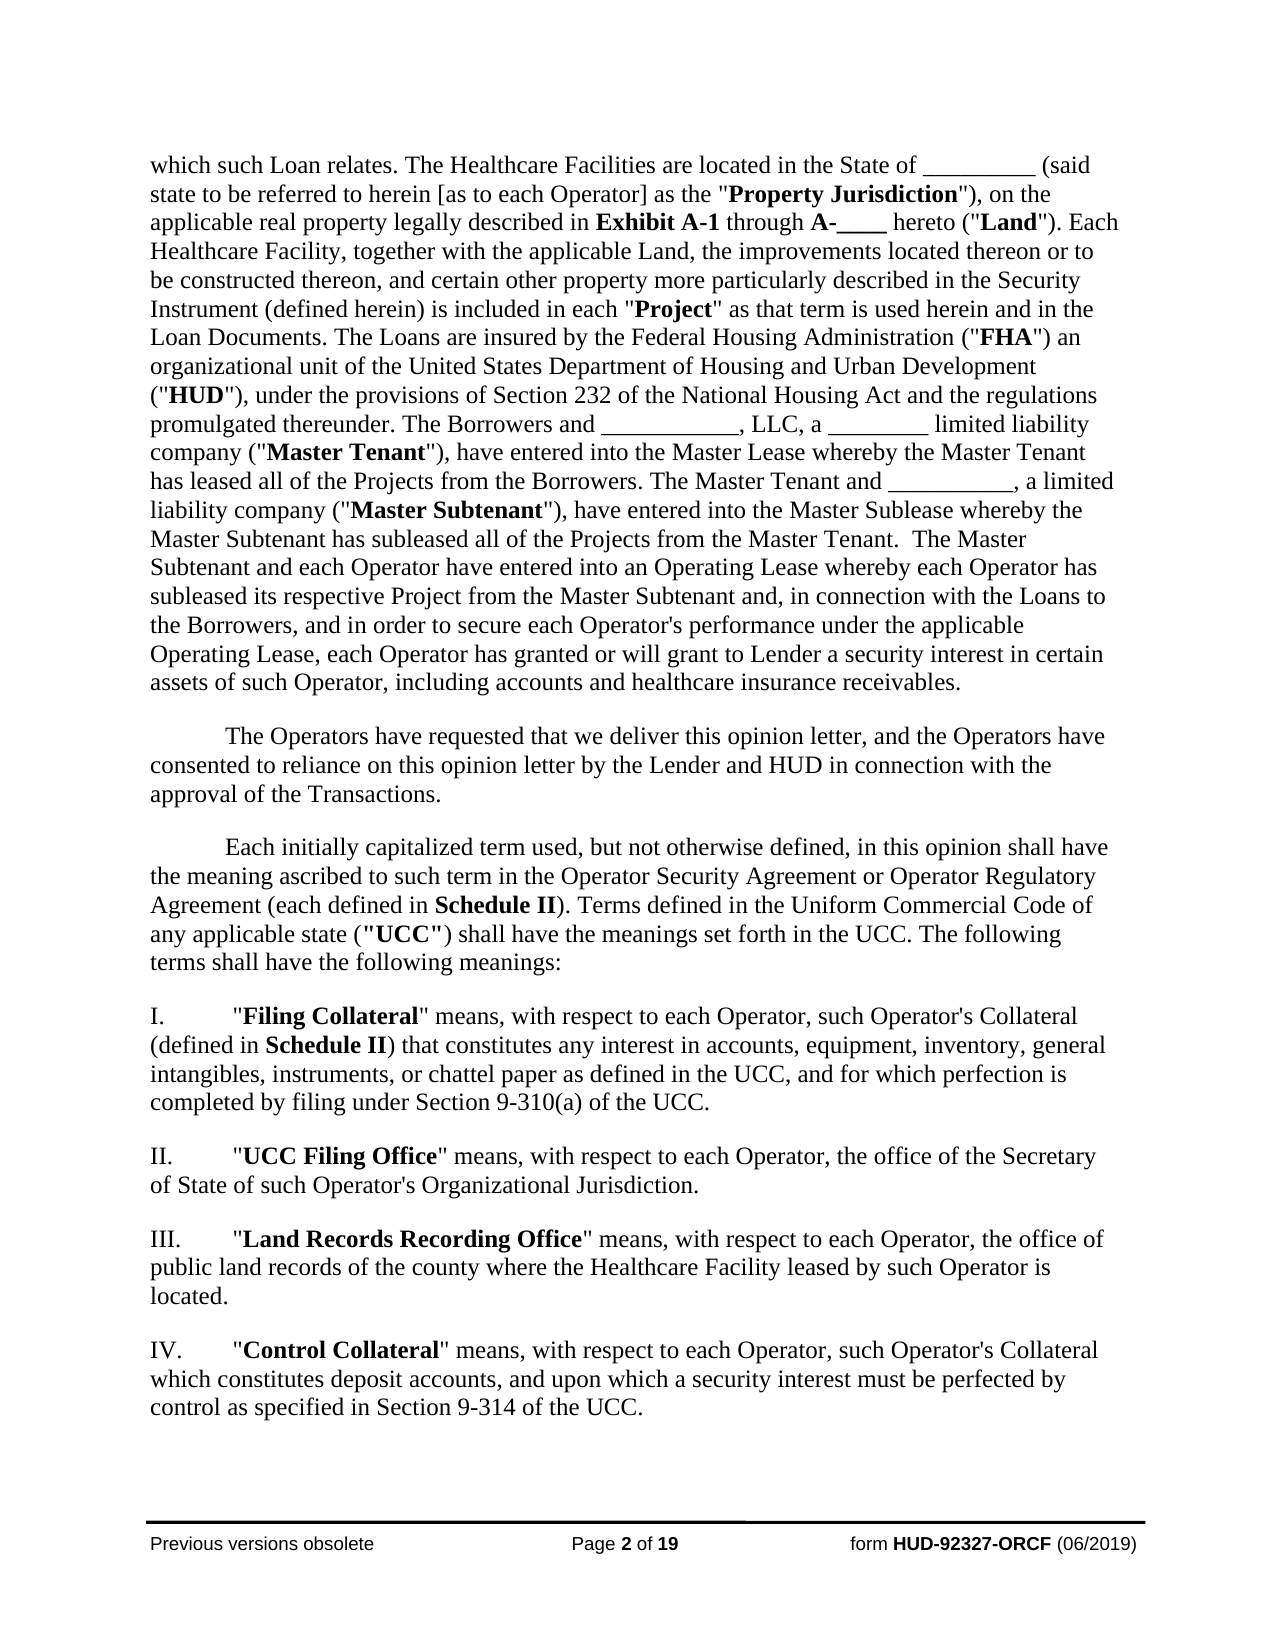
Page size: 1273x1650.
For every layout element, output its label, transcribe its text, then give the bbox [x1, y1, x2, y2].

list "UCC Filing Office" means, with respect to each Operator, the office of the Secretary of State of such Operator's Organizational Jurisdiction. [150, 1141, 1123, 1199]
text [150, 150, 1123, 696]
list "Filing Collateral" means, with respect to each Operator, such Operator's Collateral (defined in Schedule II) that constitutes any interest in accounts, equipment, inventory, general intangibles, instruments, or chattel paper as defined in the UCC, and for which perfection is completed by filing under Section 9-310(a) of the UCC. [150, 1001, 1123, 1116]
list "Control Collateral" means, with respect to each Operator, such Operator's Collateral which constitutes deposit accounts, and upon which a security interest must be perfected by control as specified in Section 9-314 of the UCC. [150, 1335, 1123, 1421]
list "Land Records Recording Office" means, with respect to each Operator, the office of public land records of the county where the Healthcare Facility leased by such Operator is located. [150, 1224, 1123, 1310]
text The Operators have requested that we deliver this opinion letter, and the Operators have consented to reliance on this opinion letter by the Lender and HUD in connection with the approval of the Transactions. [150, 721, 1123, 807]
text Each initially capitalized term used, but not otherwise defined, in this opinion shall have the meaning ascribed to such term in the Operator Security Agreement or Operator Regulatory Agreement (each defined in Schedule II). Terms defined in the Uniform Commercial Code of any applicable state ("UCC") shall have the meanings set forth in the UCC. The following terms shall have the following meanings: [150, 832, 1123, 976]
